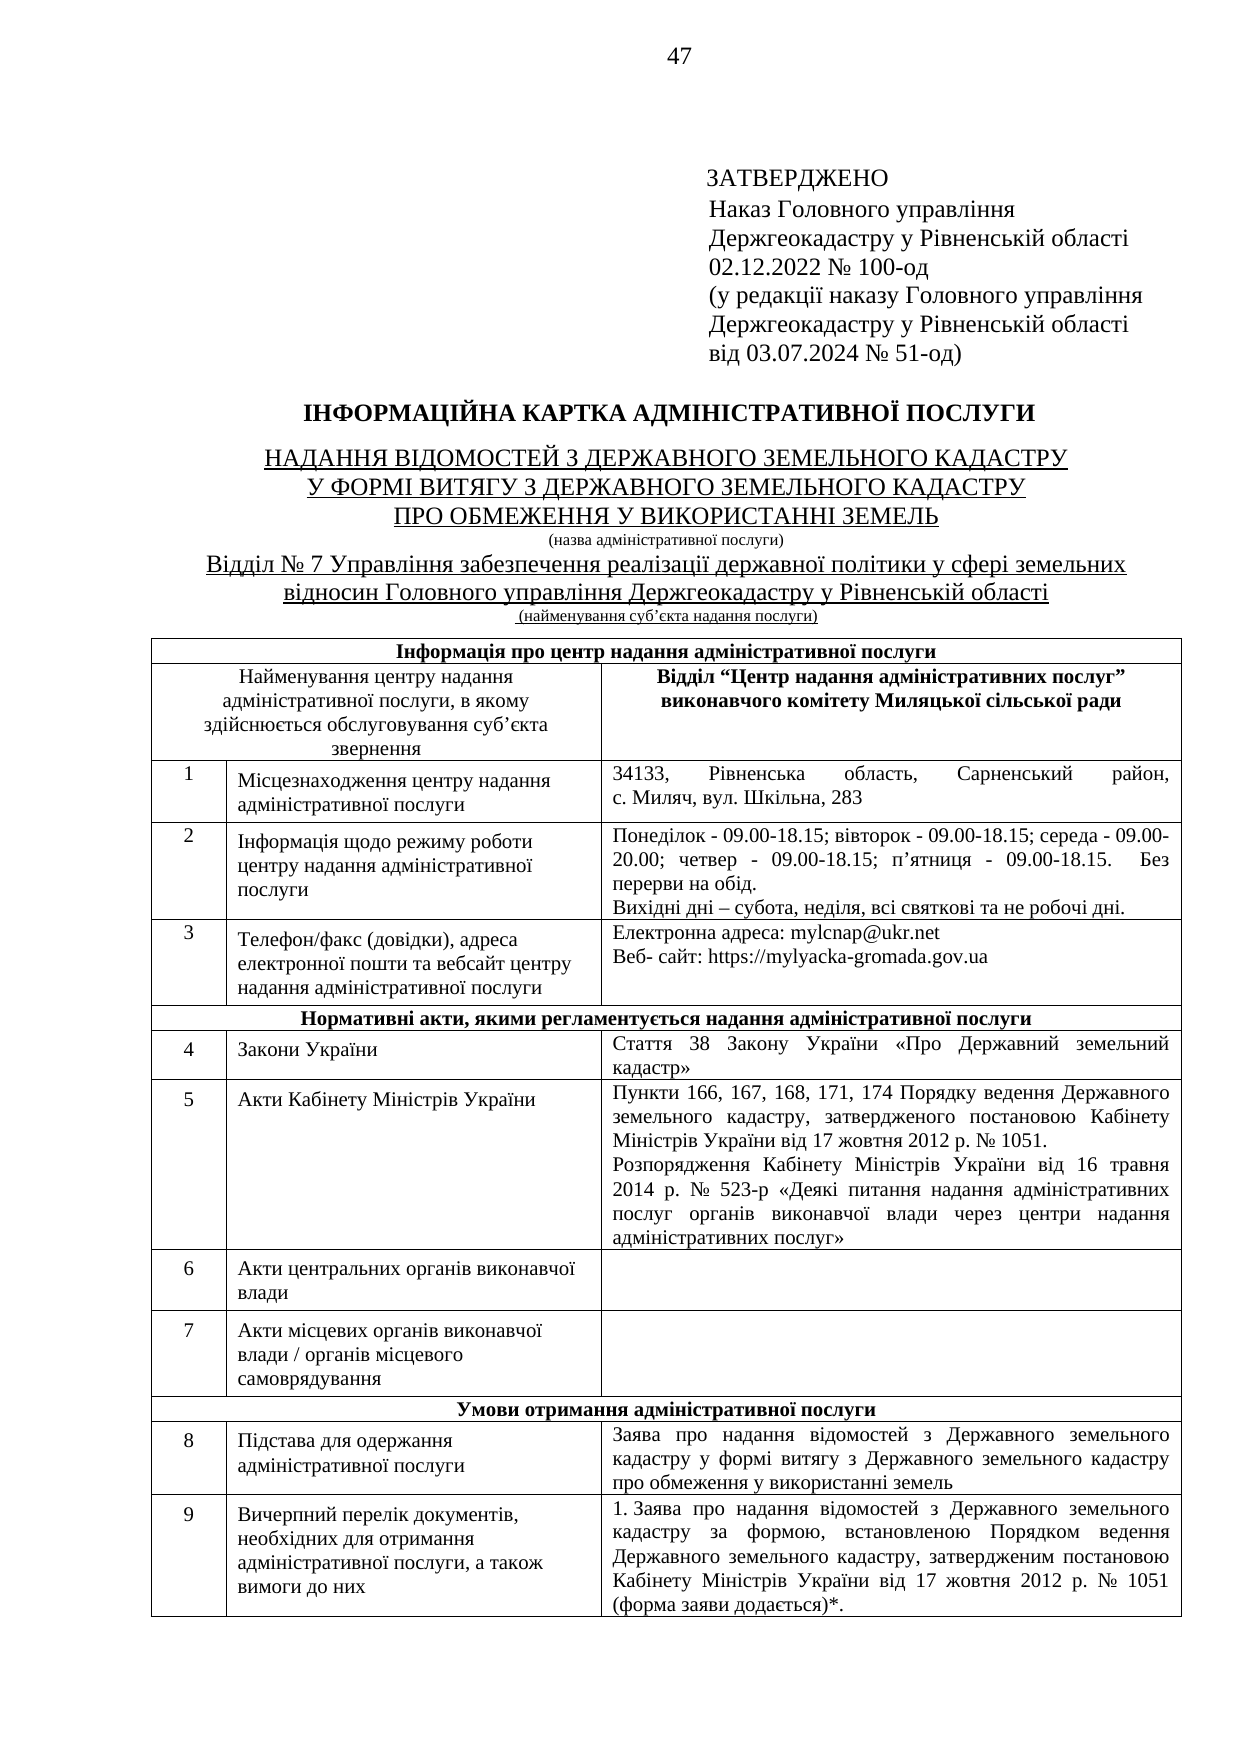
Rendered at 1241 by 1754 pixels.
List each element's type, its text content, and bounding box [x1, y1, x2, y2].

table_cell (назва адміністративної послуги) Відділ № 7 Управління забезпечення реалізації державної політики у сфері земельних відносин Головного управління Держгеокадастру у Рівненській області (найменування суб’єкта надання послуги) [151, 530, 1181, 638]
table_cell Умови отримання адміністративної послуги [152, 1397, 1181, 1421]
table_cell 8 [152, 1422, 226, 1494]
text Наказ Головного управління Держгеокадастру у Рівненській області [709, 194, 1181, 252]
table_cell 4 [152, 1031, 226, 1079]
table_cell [602, 1495, 1181, 1616]
table_cell Закони України [227, 1031, 601, 1079]
table_cell 5 [152, 1080, 226, 1249]
table_cell Стаття 38 Закону України «Про Державний земельний кадастр» [602, 1031, 1181, 1079]
table_header ІНФОРМАЦІЙНА КАРТКА АДМІНІСТРАТИВНОЇ ПОСЛУГИ [151, 369, 1181, 427]
table_cell 3 [152, 920, 226, 1005]
table_cell 34133, Рівненська область, Сарненський район, с. Миляч, вул. Шкільна, 283 [602, 761, 1181, 822]
table_cell Акти місцевих органів виконавчої влади / органів місцевого самоврядування [227, 1311, 601, 1396]
table_cell 7 [152, 1311, 226, 1396]
table_cell Підстава для одержання адміністративної послуги [227, 1422, 601, 1494]
table_cell Телефон/факс (довідки), адреса електронної пошти та вебсайт центру надання адміністративної послуги [227, 920, 601, 1005]
table_cell Акти центральних органів виконавчої влади [227, 1250, 601, 1310]
table_cell Акти Кабінету Міністрів України [227, 1080, 601, 1249]
table_cell НАДАННЯ ВІДОМОСТЕЙ З ДЕРЖАВНОГО ЗЕМЕЛЬНОГО КАДАСТРУ У ФОРМІ ВИТЯГУ З ДЕРЖАВНОГО ЗЕМЕЛЬНОГО КАДАСТРУ ПРО ОБМЕЖЕННЯ У ВИКОРИСТАННІ ЗЕМЕЛЬ [151, 427, 1181, 529]
table_cell 2 [152, 823, 226, 919]
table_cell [227, 1495, 601, 1616]
table_cell 1 [152, 761, 226, 822]
table_cell Заява про надання відомостей з Державного земельного кадастру у формі витягу з Державного земельного кадастру про обмеження у використанні земель [602, 1422, 1181, 1494]
text 02.12.2022 № 100-од [709, 252, 1181, 281]
table_cell Електронна адреса: mylcnap@ukr.net Веб- сайт: https://mylyacka-gromada.gov.ua [602, 920, 1181, 1005]
table_cell Найменування центру надання адміністративної послуги, в якому здійснюється обслуговування суб’єкта звернення [152, 664, 601, 760]
text (у редакції наказу Головного управління Держгеокадастру у Рівненській області [709, 281, 1181, 338]
table_cell [602, 1250, 1181, 1310]
table_cell [602, 1311, 1181, 1396]
table_cell Пункти 166, 167, 168, 171, 174 Порядку ведення Державного земельного кадастру, затвердженого постановою Кабінету Міністрів України від 17 жовтня 2012 р. № 1051. Розпорядження Кабінету Міністрів України від 16 травня 2014 р. № 523-р «Деякі питання надання адміністративних послуг органів виконавчої влади через центри надання адміністративних послуг» [602, 1080, 1181, 1249]
text ЗАТВЕРДЖЕНО [177, 163, 1181, 192]
table_cell Місцезнаходження центру надання адміністративної послуги [227, 761, 601, 822]
table_cell Нормативні акти, якими регламентується надання адміністративної послуги [152, 1006, 1181, 1030]
table_cell 9 [152, 1495, 226, 1616]
table_cell 6 [152, 1250, 226, 1310]
table_cell Понеділок - 09.00-18.15; вівторок - 09.00-18.15; середа - 09.00-20.00; четвер - 09.00-18.15; п’ятниця - 09.00-18.15. Без перерви на обід. Вихідні дні – субота, неділя, всі святкові та не робочі дні. [602, 823, 1181, 919]
table_cell Відділ “Центр надання адміністративних послуг” виконавчого комітету Миляцької сільської ради [602, 664, 1181, 760]
table_cell Інформація про центр надання адміністративної послуги [152, 639, 1181, 663]
text від 03.07.2024 № 51-од) [177, 338, 1181, 367]
table_cell Інформація щодо режиму роботи центру надання адміністративної послуги [227, 823, 601, 919]
